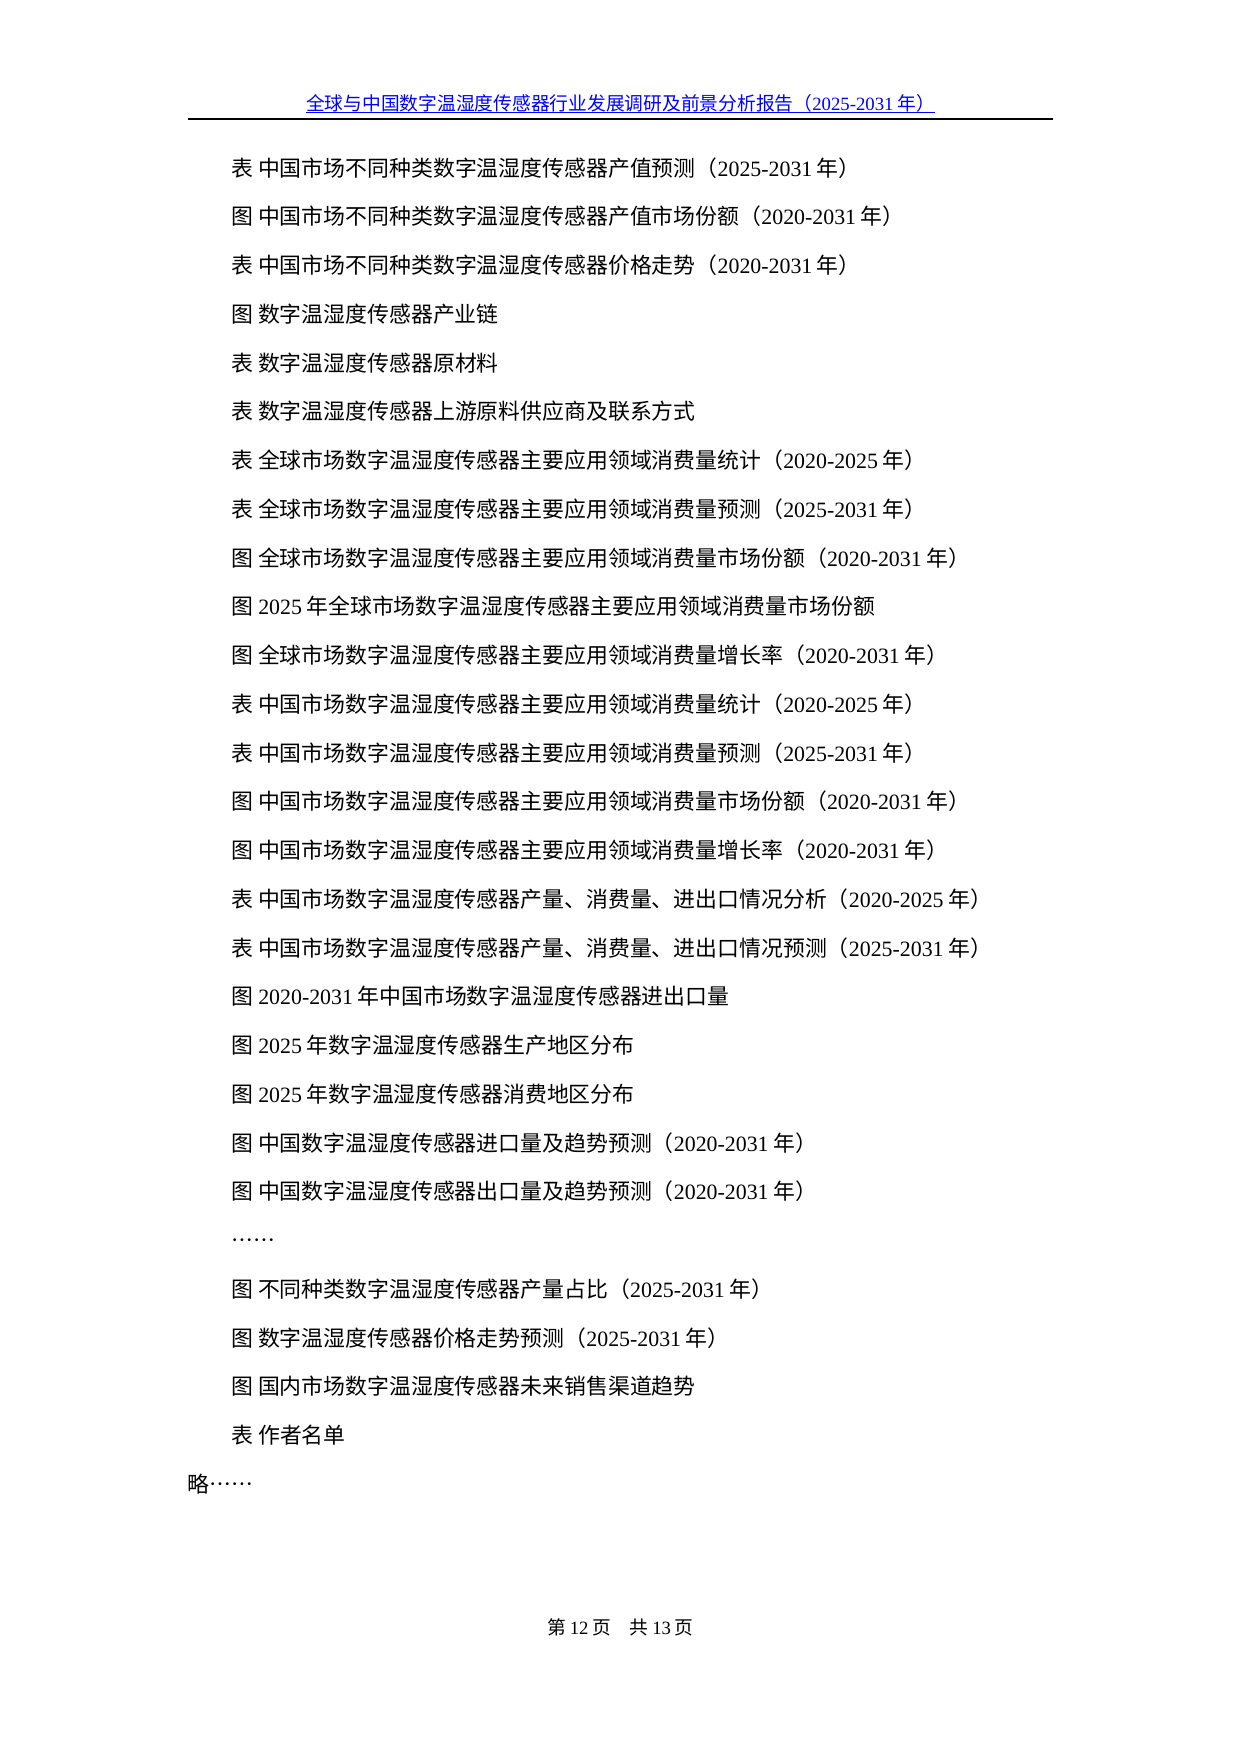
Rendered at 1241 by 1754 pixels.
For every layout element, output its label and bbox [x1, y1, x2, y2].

text [187, 150, 1053, 1499]
